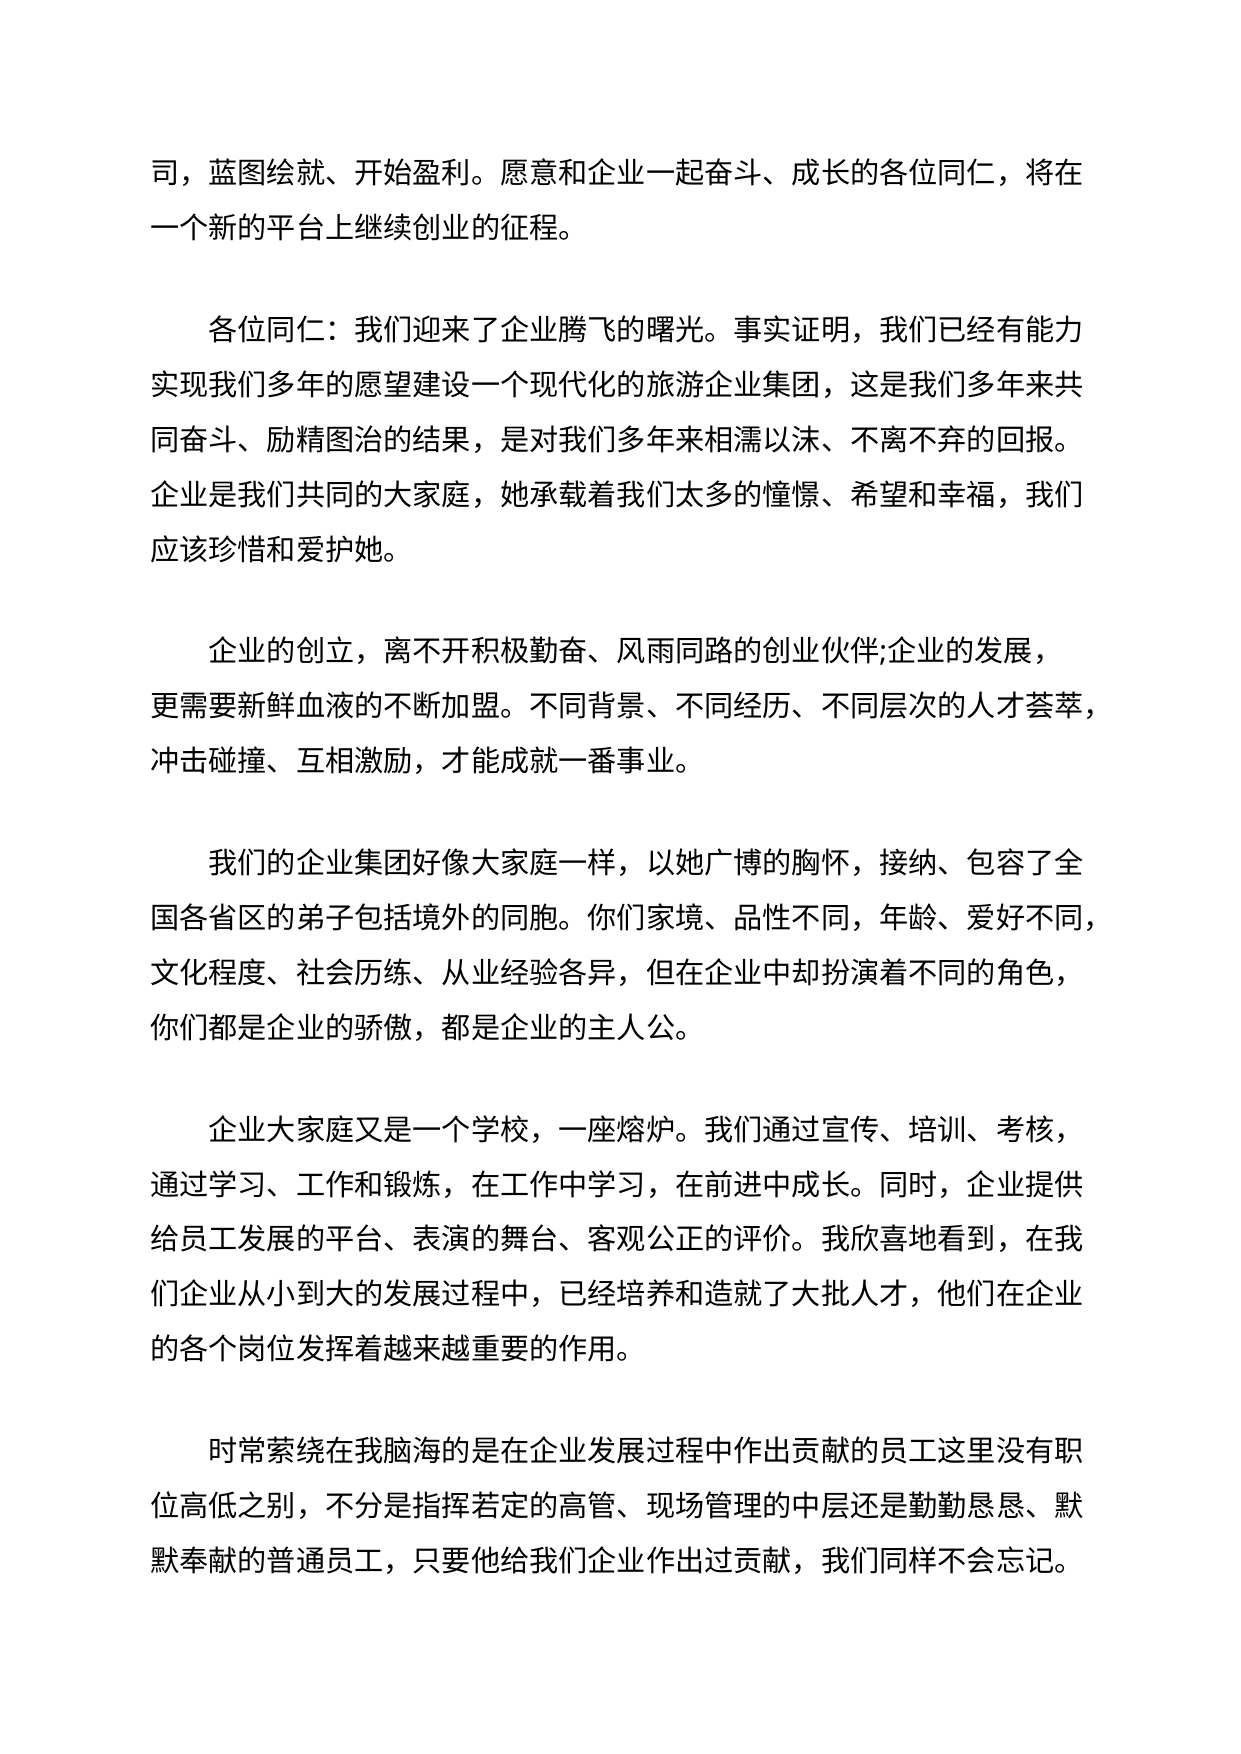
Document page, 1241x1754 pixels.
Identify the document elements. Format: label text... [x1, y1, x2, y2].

text 企业的创立，离不开积极勤奋、风雨同路的创业伙伴;企业的发展，更需要新鲜血液的不断加盟。不同背景、不同经历、不同层次的人才荟萃，冲击碰撞、互相激励，才能成就一番事业。 [150, 628, 1090, 780]
text 时常萦绕在我脑海的是在企业发展过程中作出贡献的员工这里没有职位高低之别，不分是指挥若定的高管、现场管理的中层还是勤勤恳恳、默默奉献的普通员工，只要他给我们企业作出过贡献，我们同样不会忘记。 [150, 1427, 1090, 1579]
text 企业大家庭又是一个学校，一座熔炉。我们通过宣传、培训、考核，通过学习、工作和锻炼，在工作中学习，在前进中成长。同时，企业提供给员工发展的平台、表演的舞台、客观公正的评价。我欣喜地看到，在我们企业从小到大的发展过程中，已经培养和造就了大批人才，他们在企业的各个岗位发挥着越来越重要的作用。 [150, 1106, 1090, 1368]
text 我们的企业集团好像大家庭一样，以她广博的胸怀，接纳、包容了全国各省区的弟子包括境外的同胞。你们家境、品性不同，年龄、爱好不同，文化程度、社会历练、从业经验各异，但在企业中却扮演着不同的角色，你们都是企业的骄傲，都是企业的主人公。 [150, 840, 1090, 1047]
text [150, 150, 1090, 247]
text 各位同仁：我们迎来了企业腾飞的曙光。事实证明，我们已经有能力实现我们多年的愿望建设一个现代化的旅游企业集团，这是我们多年来共同奋斗、励精图治的结果，是对我们多年来相濡以沫、不离不弃的回报。企业是我们共同的大家庭，她承载着我们太多的憧憬、希望和幸福，我们应该珍惜和爱护她。 [150, 307, 1090, 568]
